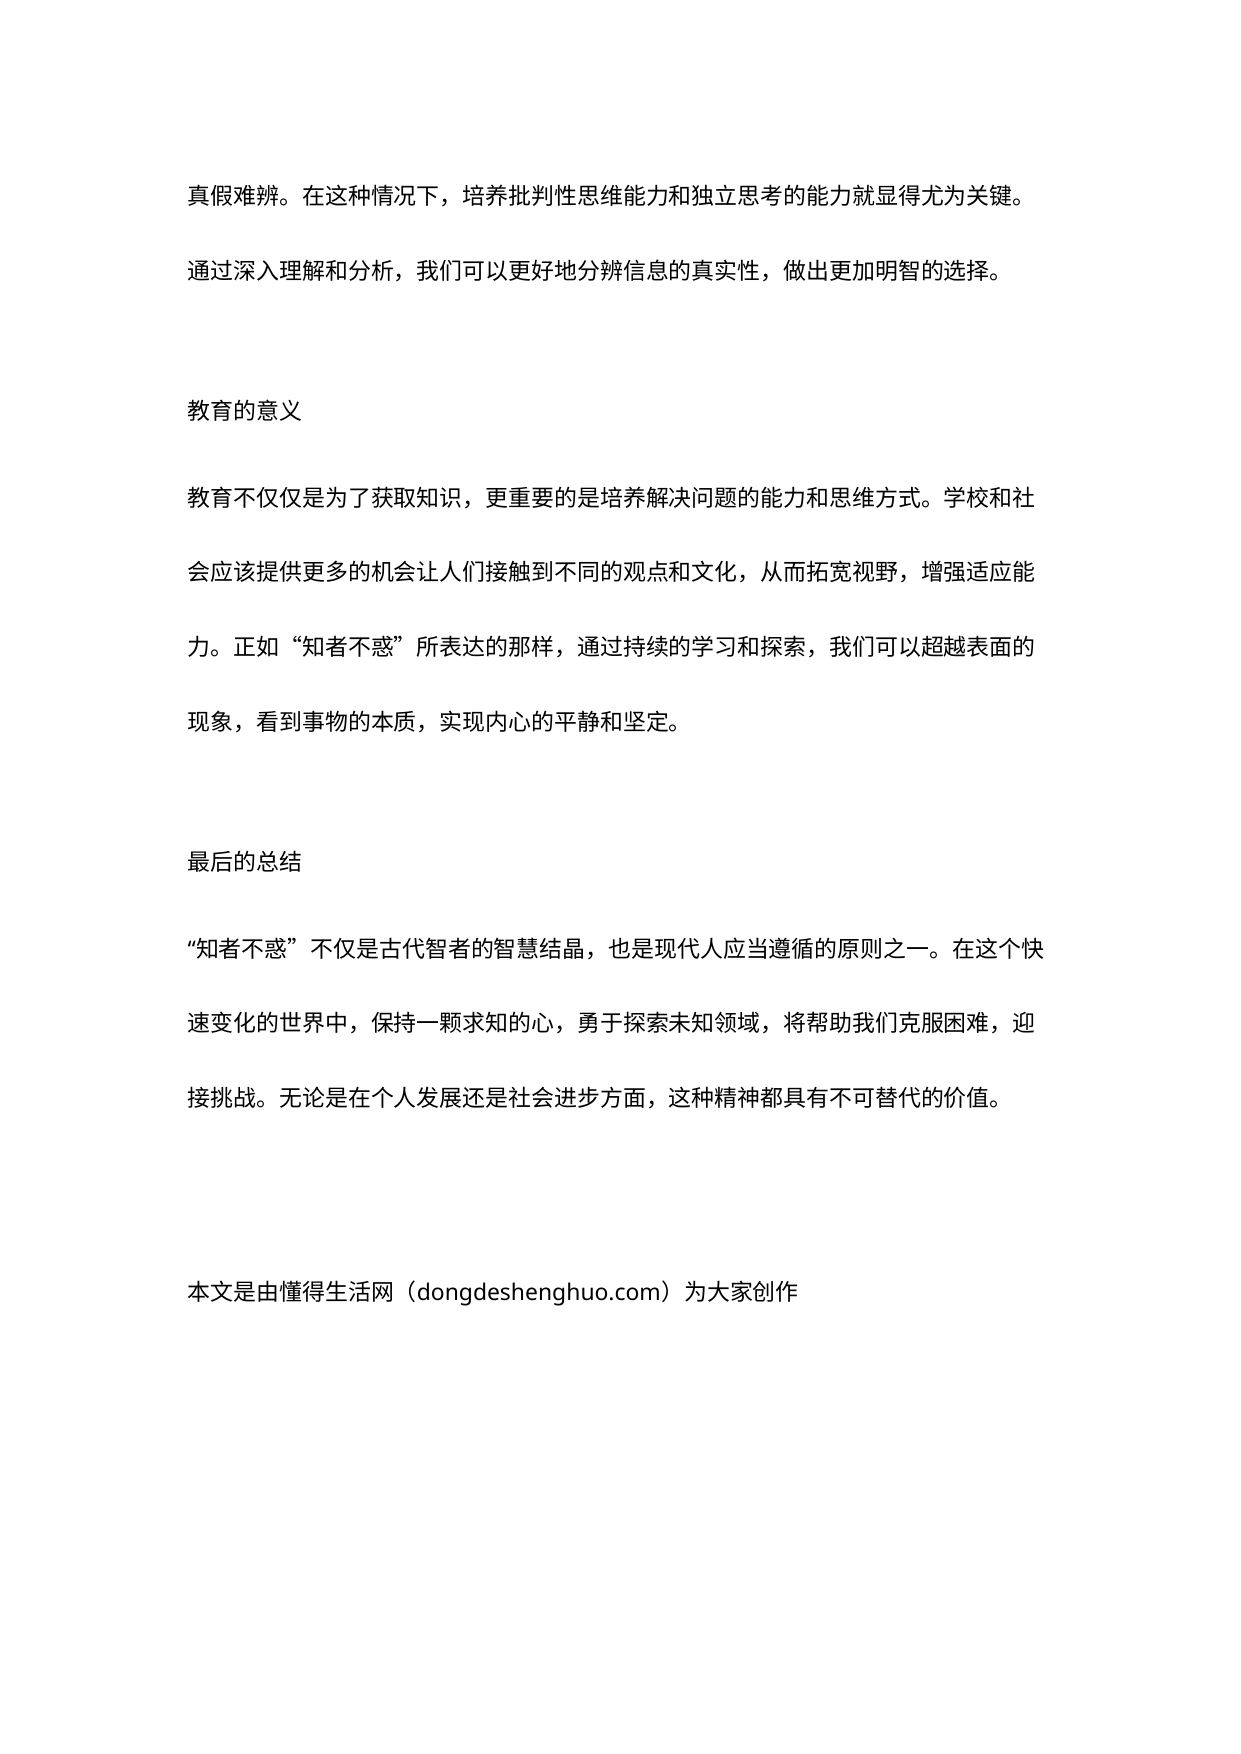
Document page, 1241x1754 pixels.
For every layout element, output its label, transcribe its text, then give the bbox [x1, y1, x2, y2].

text “知者不惑”不仅是古代智者的智慧结晶，也是现代人应当遵循的原则之一。在这个快速变化的世界中，保持一颗求知的心，勇于探索未知领域，将帮助我们克服困难，迎接挑战。无论是在个人发展还是社会进步方面，这种精神都具有不可替代的价值。 [187, 915, 1053, 1129]
text 本文是由懂得生活网（dongdeshenghuo.com）为大家创作 [187, 1258, 1053, 1323]
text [187, 162, 1053, 302]
text 教育不仅仅是为了获取知识，更重要的是培养解决问题的能力和思维方式。学校和社会应该提供更多的机会让人们接触到不同的观点和文化，从而拓宽视野，增强适应能力。正如“知者不惑”所表达的那样，通过持续的学习和探索，我们可以超越表面的现象，看到事物的本质，实现内心的平静和坚定。 [187, 464, 1053, 753]
text 教育的意义 [187, 377, 1053, 442]
text 最后的总结 [187, 828, 1053, 893]
